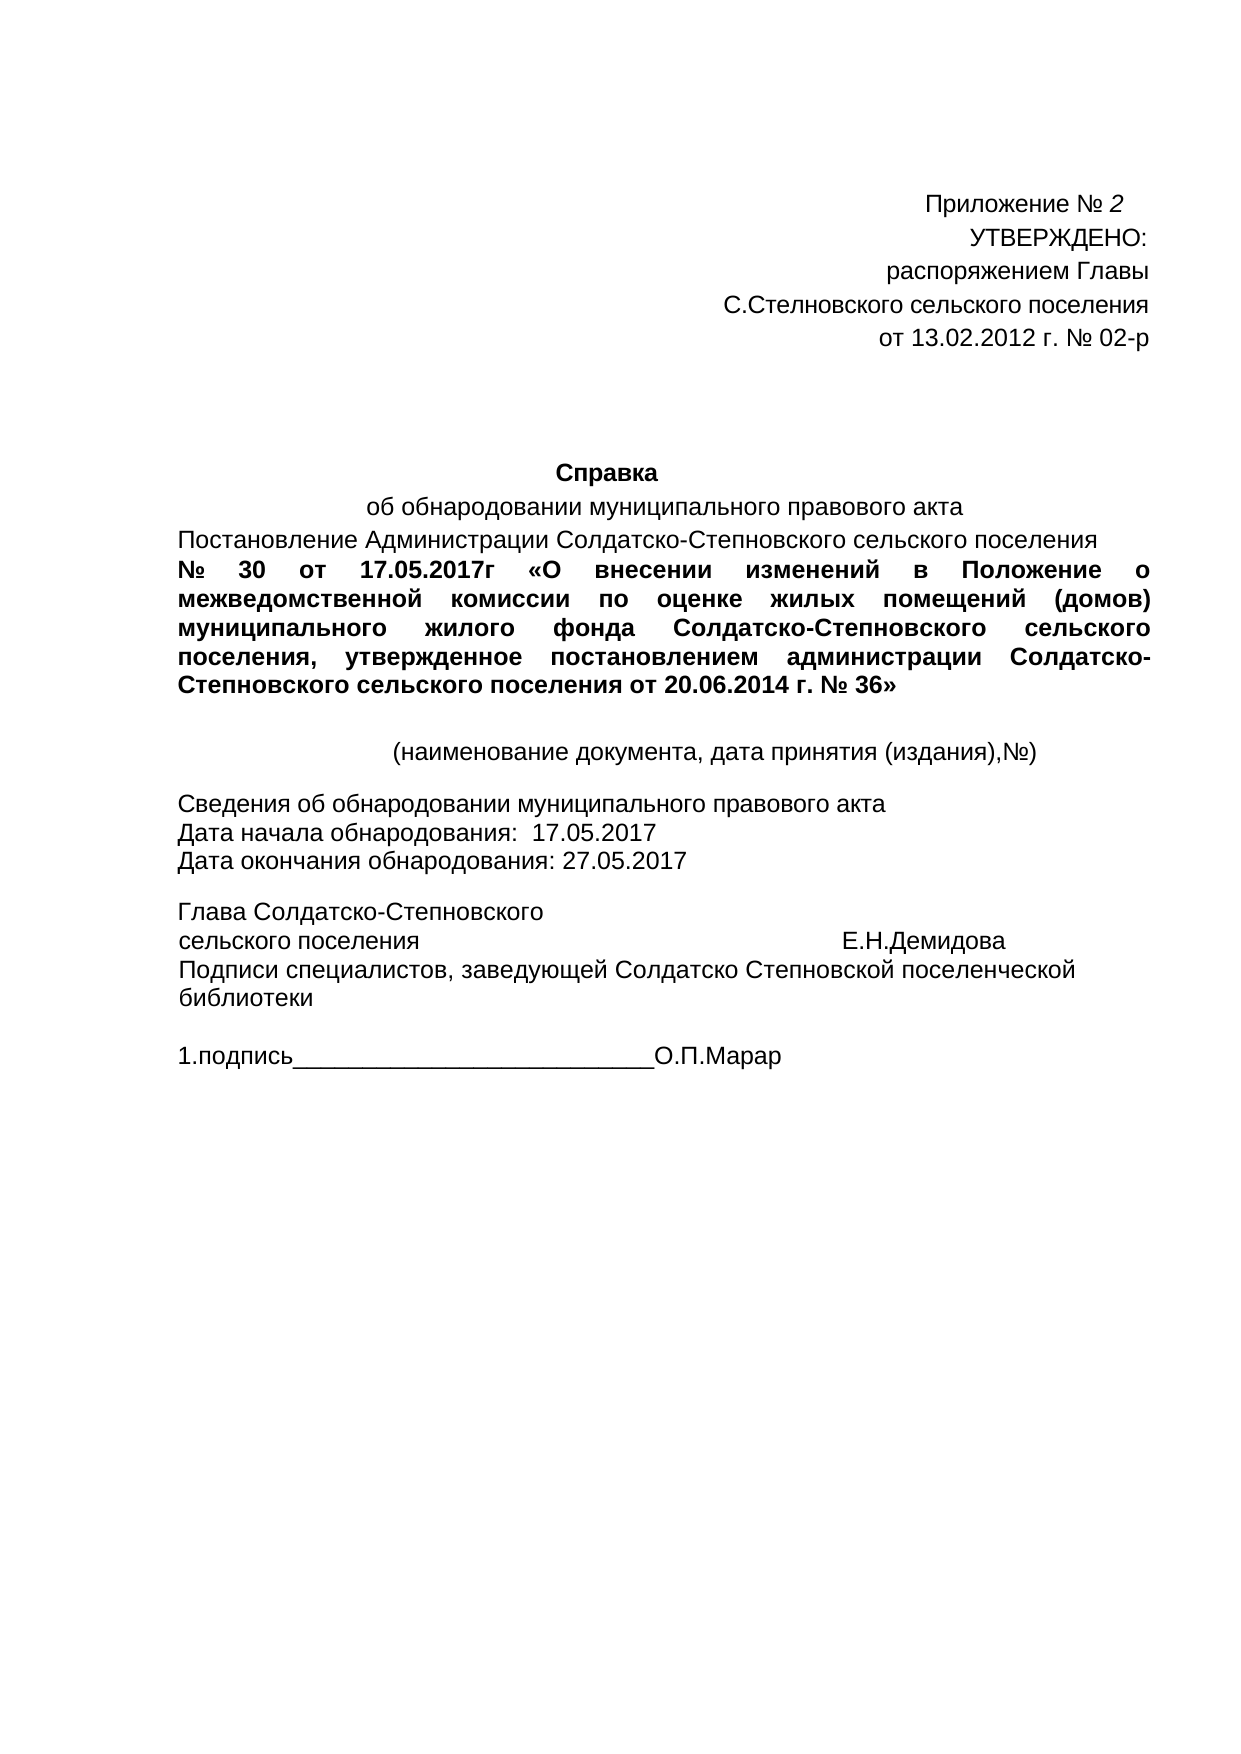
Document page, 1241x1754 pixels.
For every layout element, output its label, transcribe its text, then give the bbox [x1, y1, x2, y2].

text сельского поселения Е.Н.Демидова [178, 926, 1152, 954]
text (наименование документа, дата принятия (издания),№) [177, 733, 1150, 767]
text Сведения об обнародовании муниципального правового акта Дата начала обнародования: 17.05.2017 Дата окончания обнародования: 27.05.2017 [177, 789, 990, 875]
text об обнародовании муниципального правового акта [178, 488, 1152, 522]
text Справка [177, 455, 1152, 488]
text Подписи специалистов, заведующей Солдатско Степновской поселенческой библиотеки [178, 954, 1152, 1012]
text Приложение № 2 [177, 185, 1149, 219]
text С.Стелновского сельского поселения [177, 286, 1149, 320]
text 1.подпись__________________________О.П.Марар [177, 1041, 1152, 1069]
text распоряжением Главы [177, 253, 1149, 286]
text УТВЕРЖДЕНО: [177, 219, 1148, 253]
text от 13.02.2012 г. № 02-р [177, 320, 1150, 353]
text Постановление Администрации Солдатско-Степновского сельского поселения [177, 522, 1148, 556]
text Глава Солдатско-Степновского [177, 897, 990, 926]
text № 30 от 17.05.2017г «О внесении изменений в Положение о межведомственной комиссии по оценке жилых помещений (домов) муниципального жилого фонда Солдатско-Степновского сельского поселения, утвержденное постановлением администрации Солдатско-Степновского сельского поселения от 20.06.2014 г. № 36» [177, 556, 1152, 699]
